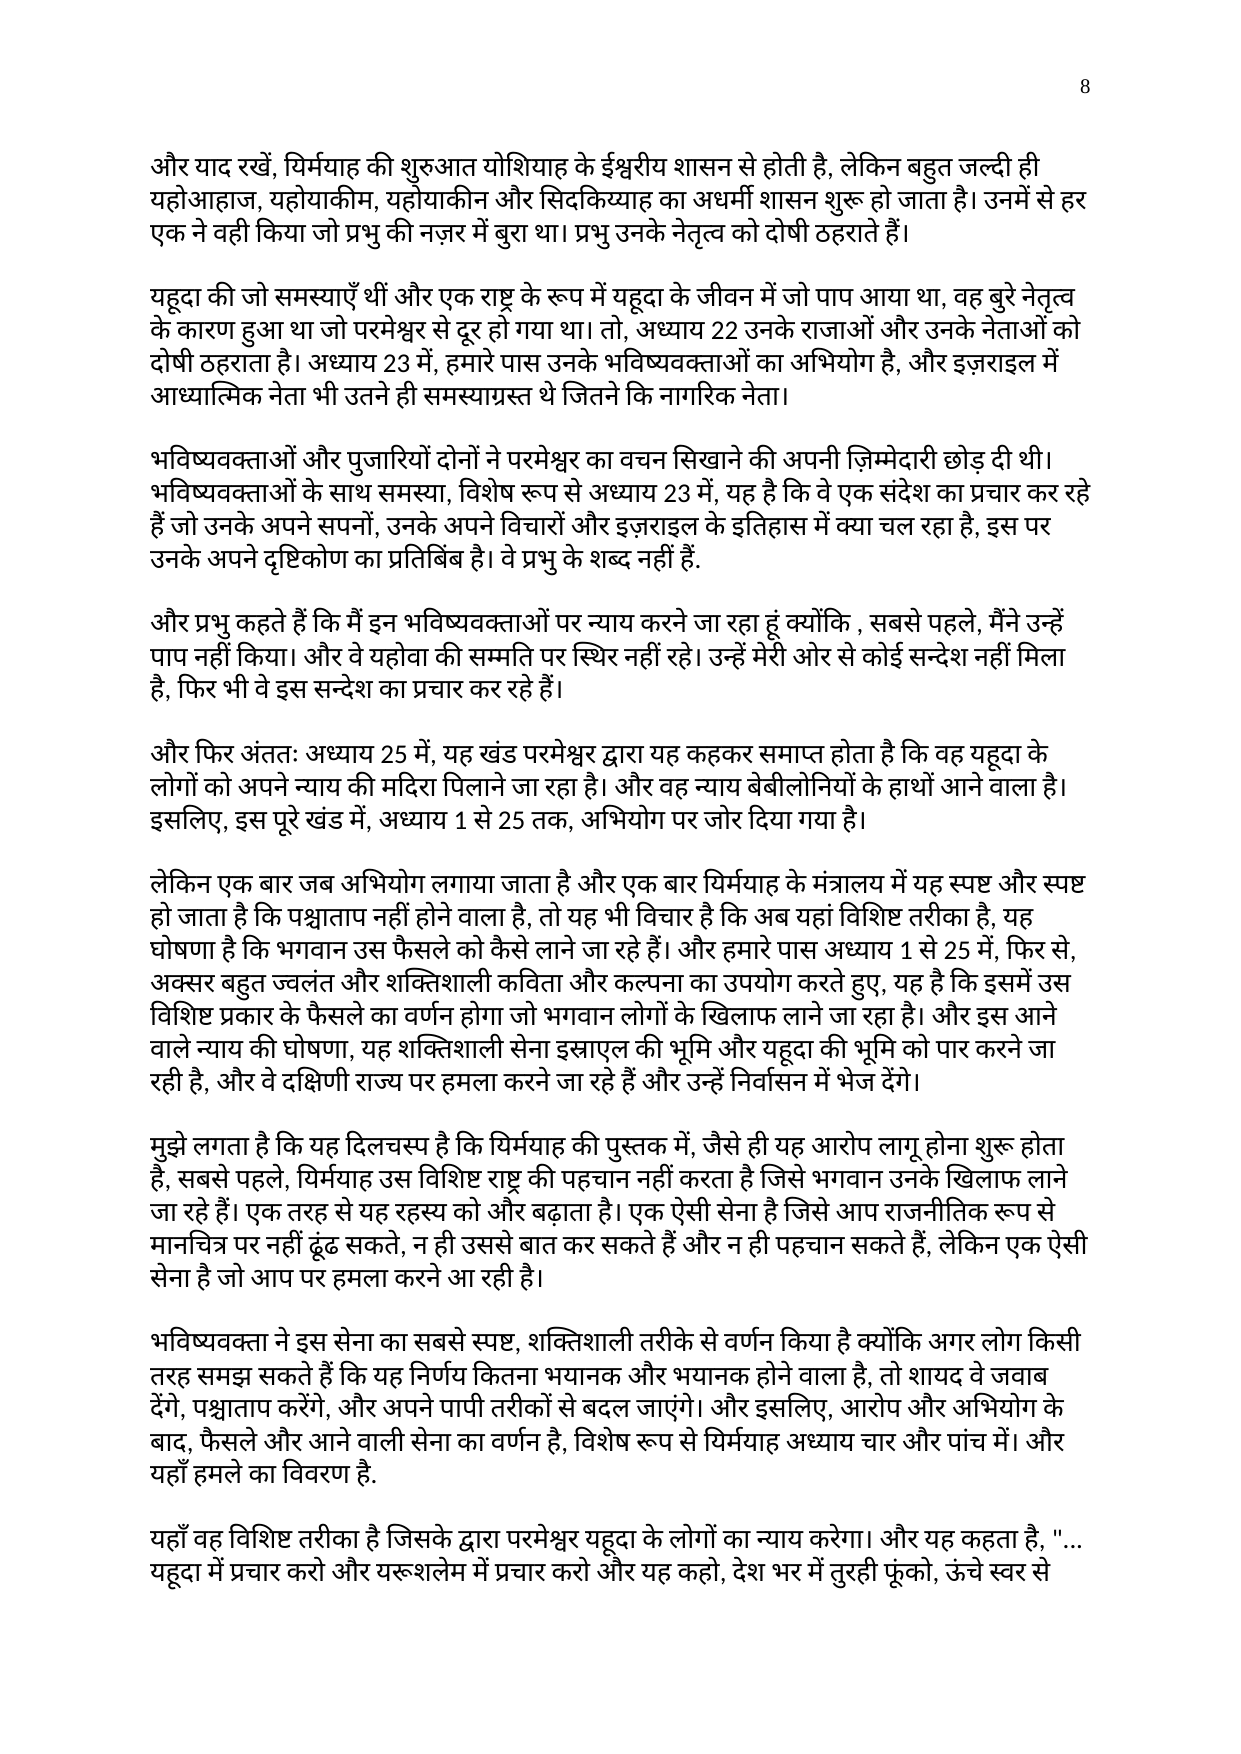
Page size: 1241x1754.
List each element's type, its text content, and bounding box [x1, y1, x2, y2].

text भविष्यवक्ताओं और पुजारियों दोनों ने परमेश्वर का वचन सिखाने की अपनी ज़िम्मेदारी छोड़ दी थी। भविष्यवक्ताओं के साथ समस्या, विशेष रूप से अध्याय 23 में, यह है कि वे एक संदेश का प्रचार कर रहे हैं जो उनके अपने सपनों, उनके अपने विचारों और इज़राइल के इतिहास में क्या चल रहा है, इस पर उनके अपने दृष्टिकोण का प्रतिबिंब है। वे प्रभु के शब्द नहीं हैं. [150, 443, 1090, 576]
text भविष्यवक्ता ने इस सेना का सबसे स्पष्ट, शक्तिशाली तरीके से वर्णन किया है क्योंकि अगर लोग किसी तरह समझ सकते हैं कि यह निर्णय कितना भयानक और भयानक होने वाला है, तो शायद वे जवाब देंगे, पश्चाताप करेंगे, और अपने पापी तरीकों से बदल जाएंगे। और इसलिए, आरोप और अभियोग के बाद, फैसले और आने वाली सेना का वर्णन है, विशेष रूप से यिर्मयाह अध्याय चार और पांच में। और यहाँ हमले का विवरण है. [150, 1326, 1090, 1491]
text यहूदा की जो समस्याएँ थीं और एक राष्ट्र के रूप में यहूदा के जीवन में जो पाप आया था, वह बुरे नेतृत्व के कारण हुआ था जो परमेश्वर से दूर हो गया था। तो, अध्याय 22 उनके राजाओं और उनके नेताओं को दोषी ठहराता है। अध्याय 23 में, हमारे पास उनके भविष्यवक्ताओं का अभियोग है, और इज़राइल में आध्यात्मिक नेता भी उतने ही समस्याग्रस्त थे जितने कि नागरिक नेता। [150, 280, 1090, 412]
text और फिर अंततः अध्याय 25 में, यह खंड परमेश्वर द्वारा यह कहकर समाप्त होता है कि वह यहूदा के लोगों को अपने न्याय की मदिरा पिलाने जा रहा है। और वह न्याय बेबीलोनियों के हाथों आने वाला है। इसलिए, इस पूरे खंड में, अध्याय 1 से 25 तक, अभियोग पर जोर दिया गया है। [150, 737, 1090, 836]
text और याद रखें, यिर्मयाह की शुरुआत योशियाह के ईश्वरीय शासन से होती है, लेकिन बहुत जल्दी ही यहोआहाज, यहोयाकीम, यहोयाकीन और सिदकिय्याह का अधर्मी शासन शुरू हो जाता है। उनमें से हर एक ने वही किया जो प्रभु की नज़र में बुरा था। प्रभु उनके नेतृत्व को दोषी ठहराते हैं। [150, 150, 1090, 249]
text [150, 1522, 1090, 1588]
text और प्रभु कहते हैं कि मैं इन भविष्यवक्ताओं पर न्याय करने जा रहा हूं क्योंकि , सबसे पहले, मैंने उन्हें पाप नहीं किया। और वे यहोवा की सम्मति पर स्थिर नहीं रहे। उन्हें मेरी ओर से कोई सन्देश नहीं मिला है, फिर भी वे इस सन्देश का प्रचार कर रहे हैं। [150, 607, 1090, 706]
text लेकिन एक बार जब अभियोग लगाया जाता है और एक बार यिर्मयाह के मंत्रालय में यह स्पष्ट और स्पष्ट हो जाता है कि पश्चाताप नहीं होने वाला है, तो यह भी विचार है कि अब यहां विशिष्ट तरीका है, यह घोषणा है कि भगवान उस फैसले को कैसे लाने जा रहे हैं। और हमारे पास अध्याय 1 से 25 में, फिर से, अक्सर बहुत ज्वलंत और शक्तिशाली कविता और कल्पना का उपयोग करते हुए, यह है कि इसमें उस विशिष्ट प्रकार के फैसले का वर्णन होगा जो भगवान लोगों के खिलाफ लाने जा रहा है। और इस आने वाले न्याय की घोषणा, यह शक्तिशाली सेना इस्राएल की भूमि और यहूदा की भूमि को पार करने जा रही है, और वे दक्षिणी राज्य पर हमला करने जा रहे हैं और उन्हें निर्वासन में भेज देंगे। [150, 867, 1090, 1098]
text मुझे लगता है कि यह दिलचस्प है कि यिर्मयाह की पुस्तक में, जैसे ही यह आरोप लागू होना शुरू होता है, सबसे पहले, यिर्मयाह उस विशिष्ट राष्ट्र की पहचान नहीं करता है जिसे भगवान उनके खिलाफ लाने जा रहे हैं। एक तरह से यह रहस्य को और बढ़ाता है। एक ऐसी सेना है जिसे आप राजनीतिक रूप से मानचित्र पर नहीं ढूंढ सकते, न ही उससे बात कर सकते हैं और न ही पहचान सकते हैं, लेकिन एक ऐसी सेना है जो आप पर हमला करने आ रही है। [150, 1129, 1090, 1294]
